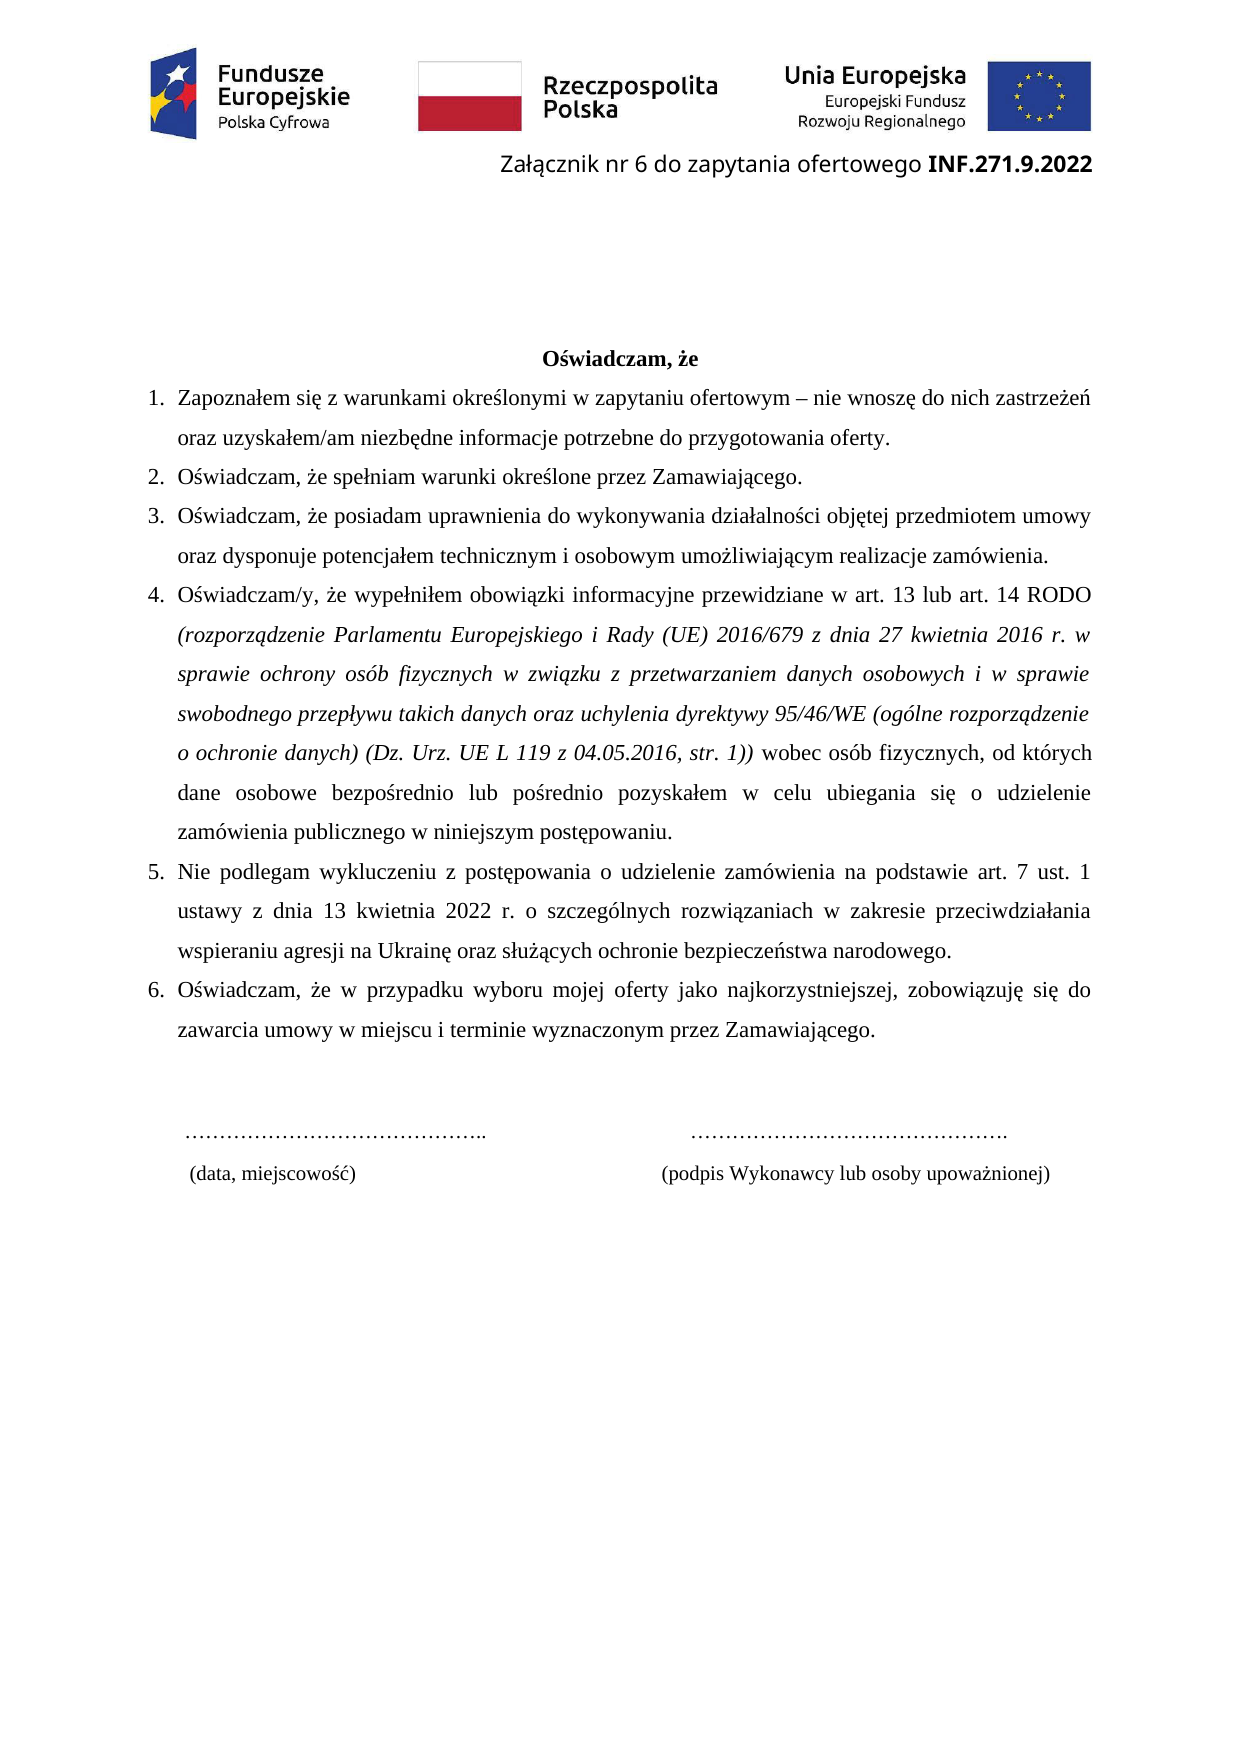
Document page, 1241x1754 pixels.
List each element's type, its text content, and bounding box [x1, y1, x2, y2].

list Zapoznałem się z warunkami określonymi w zapytaniu ofertowym – nie wnoszę do nich zastrzeżeń oraz uzyskałem/am niezbędne informacje potrzebne do przygotowania oferty. [148, 384, 1093, 450]
list Nie podlegam wykluczeniu z postępowania o udzielenie zamówienia na podstawie art. 7 ust. 1 ustawy z dnia 13 kwietnia 2022 r. o szczególnych rozwiązaniach w zakresie przeciwdziałania wspieraniu agresji na Ukrainę oraz służących ochronie bezpieczeństwa narodowego. [148, 858, 1093, 963]
text Oświadczam, że [148, 344, 1093, 371]
list Oświadczam, że w przypadku wyboru mojej oferty jako najkorzystniejszej, zobowiązuję się do zawarcia umowy w miejscu i terminie wyznaczonym przez Zamawiającego. [148, 976, 1093, 1042]
text …………………………………….. ………………………………………. [148, 1119, 1093, 1143]
list Oświadczam, że posiadam uprawnienia do wykonywania działalności objętej przedmiotem umowy oraz dysponuje potencjałem technicznym i osobowym umożliwiającym realizacje zamówienia. [148, 502, 1093, 568]
text (data, miejscowość) (podpis Wykonawcy lub osoby upoważnionej) [148, 1161, 1093, 1185]
list Oświadczam, że spełniam warunki określone przez Zamawiającego. [148, 463, 1093, 489]
list Oświadczam/y, że wypełniłem obowiązki informacyjne przewidziane w art. 13 lub art. 14 RODO (rozporządzenie Parlamentu Europejskiego i Rady (UE) 2016/679 z dnia 27 kwietnia 2016 r. w sprawie ochrony osób fizycznych w związku z przetwarzaniem danych osobowych i w sprawie swobodnego przepływu takich danych oraz uchylenia dyrektywy 95/46/WE (ogólne rozporządzenie o ochronie danych) (Dz. Urz. UE L 119 z 04.05.2016, str. 1)) wobec osób fizycznych, od których dane osobowe bezpośrednio lub pośrednio pozyskałem w celu ubiegania się o udzielenie zamówienia publicznego w niniejszym postępowaniu. [148, 581, 1093, 845]
text Załącznik nr 6 do zapytania ofertowego INF.271.9.2022 [148, 148, 1093, 179]
